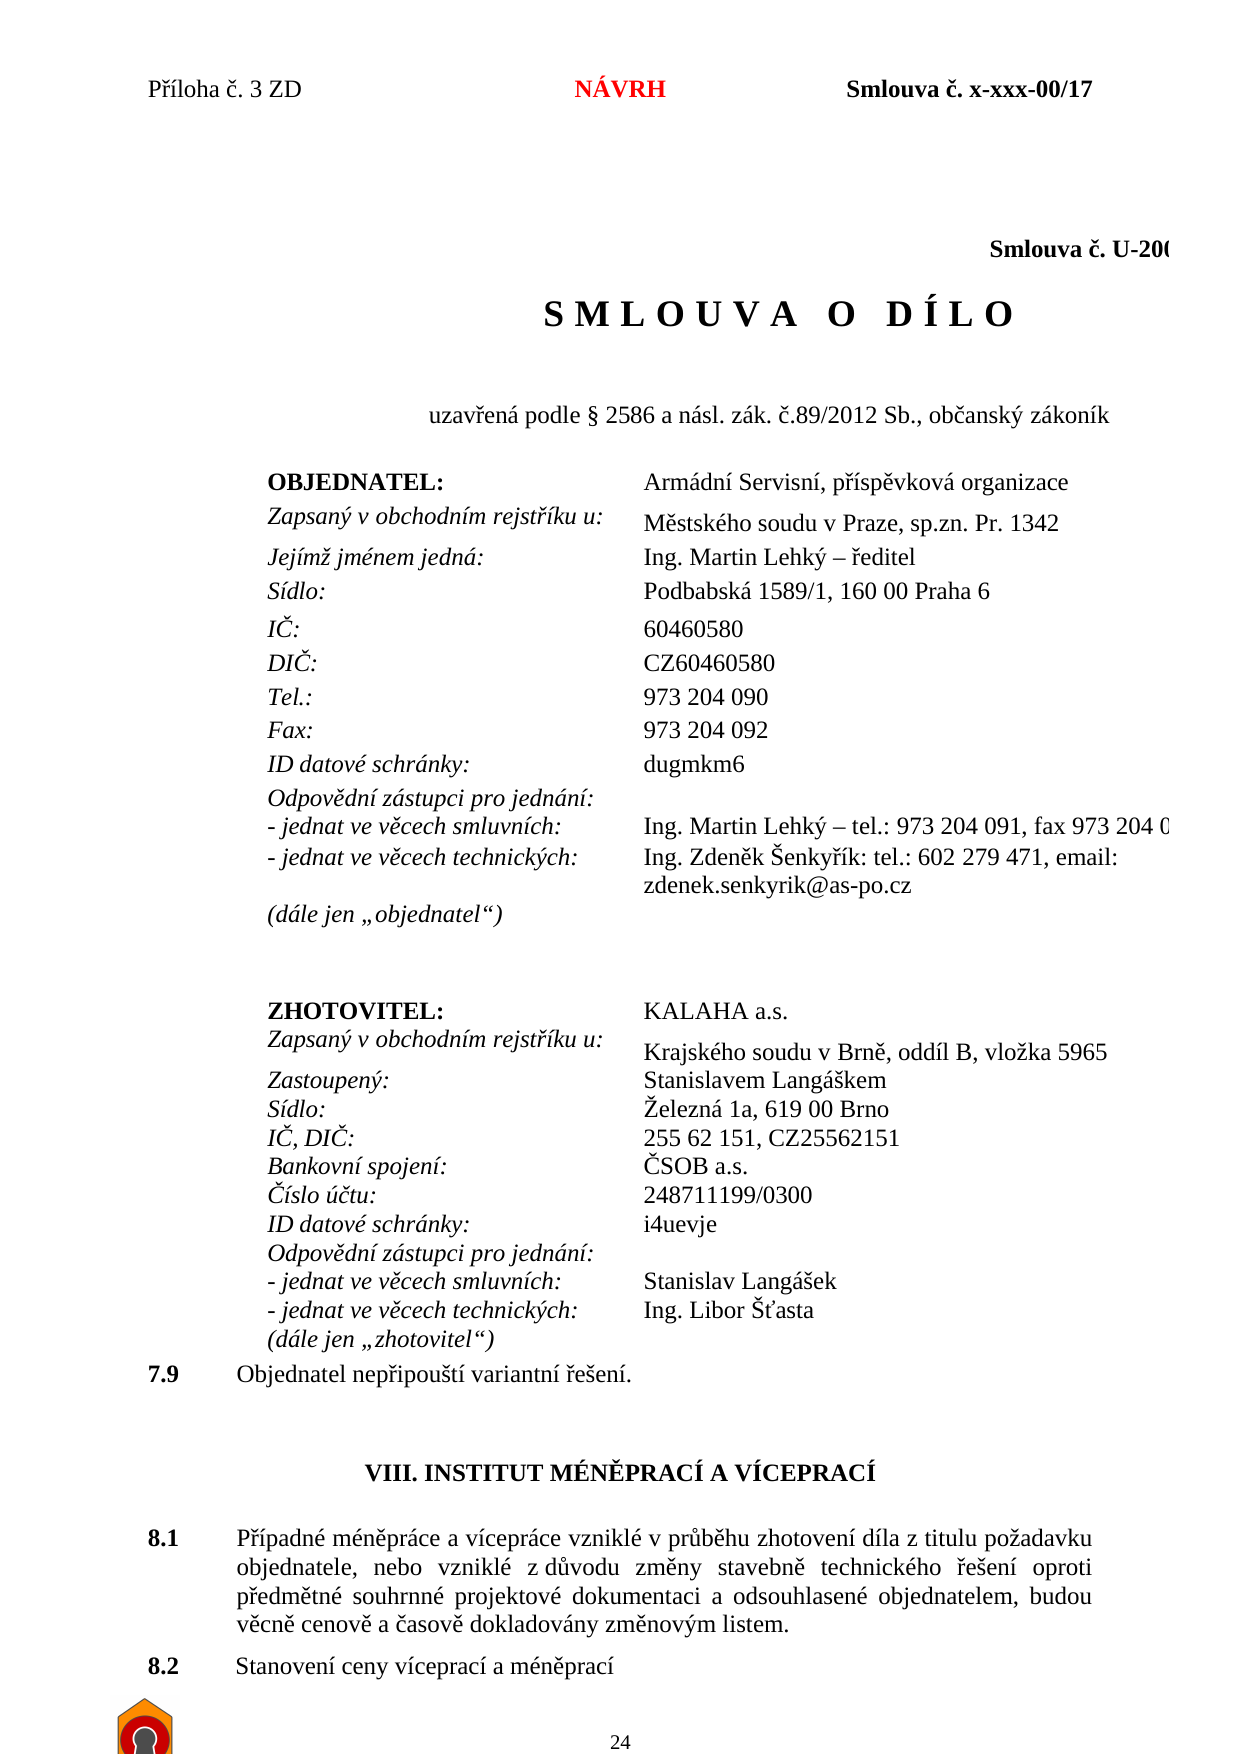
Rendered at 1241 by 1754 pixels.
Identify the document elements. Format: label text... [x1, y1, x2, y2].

list Objednatel nepřipouští variantní řešení. [148, 1359, 1092, 1388]
text 8.2 Stanovení ceny víceprací a méněprací [148, 1651, 1092, 1679]
picture [109, 1695, 180, 1754]
text 8.1 Případné méněpráce a vícepráce vzniklé v průběhu zhotovení díla z titulu požadavku objednatele, nebo vzniklé z důvodu změny stavebně technického řešení oproti předmětné souhrnné projektové dokumentaci a odsouhlasené objednatelem, budou věcně cenově a časově dokladovány změnovým listem. [148, 1523, 1092, 1638]
subtitle VIII. Institut MéněpracÍ a víceprací [148, 1458, 1092, 1487]
